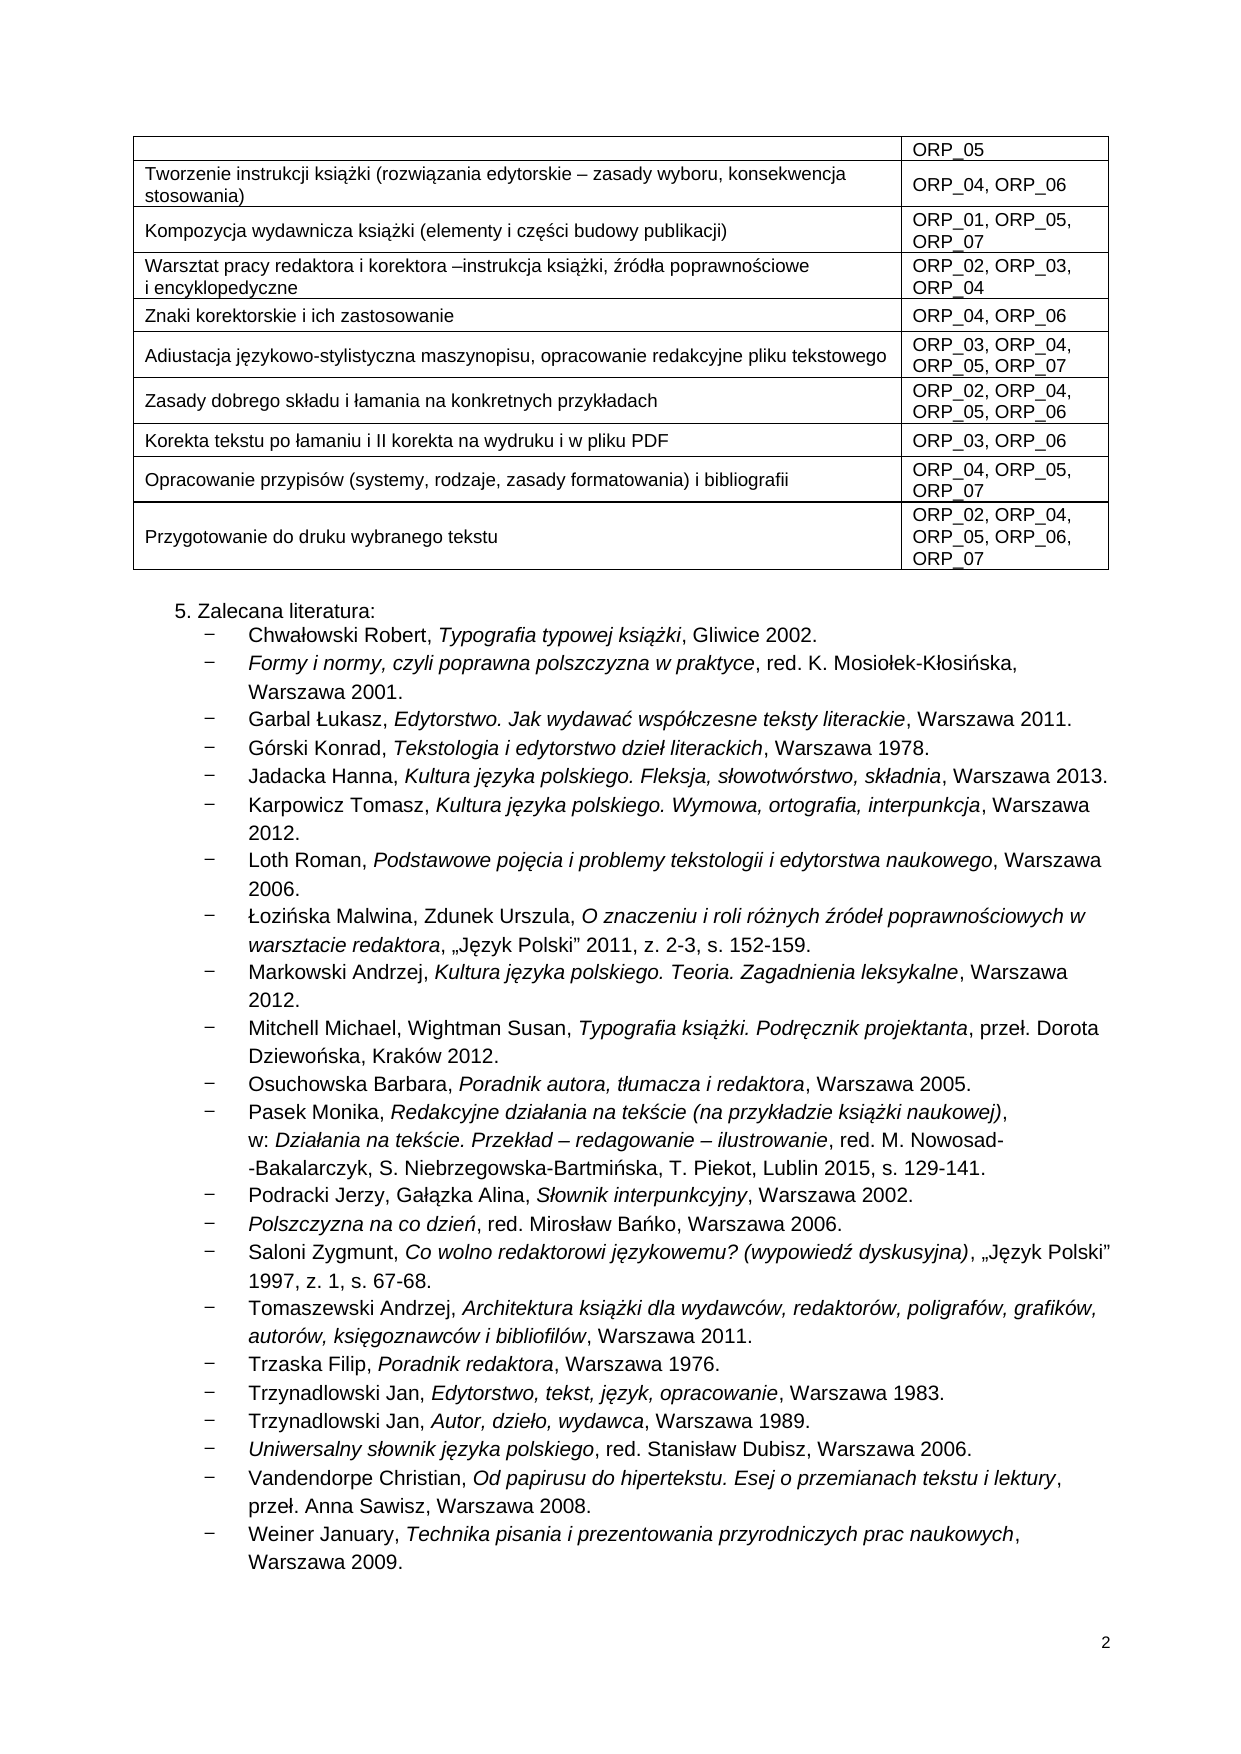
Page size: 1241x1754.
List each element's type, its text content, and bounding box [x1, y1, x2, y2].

table_cell ORP_02, ORP_04, ORP_05, ORP_06, ORP_07 [902, 503, 1108, 569]
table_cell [902, 137, 1108, 160]
table_cell Zasady dobrego składu i łamania na konkretnych przykładach [134, 378, 901, 423]
list Podracki Jerzy, Gałązka Alina, Słownik interpunkcyjny, Warszawa 2002. [204, 1183, 1110, 1208]
list Górski Konrad, Tekstologia i edytorstwo dzieł literackich, Warszawa 1978. [204, 736, 1110, 760]
list Karpowicz Tomasz, Kultura języka polskiego. Wymowa, ortografia, interpunkcja, Warszawa 2012. [204, 792, 1110, 845]
list Polszczyzna na co dzień, red. Mirosław Bańko, Warszawa 2006. [204, 1212, 1110, 1237]
list Tomaszewski Andrzej, Architektura książki dla wydawców, redaktorów, poligrafów, grafików, autorów, księgoznawców i bibliofilów, Warszawa 2011. [204, 1296, 1110, 1348]
list Loth Roman, Podstawowe pojęcia i problemy tekstologii i edytorstwa naukowego, Warszawa 2006. [204, 848, 1110, 901]
table_cell Opracowanie przypisów (systemy, rodzaje, zasady formatowania) i bibliografii [134, 457, 901, 501]
table_cell Przygotowanie do druku wybranego tekstu [134, 503, 901, 569]
list Trzynadlowski Jan, Autor, dzieło, wydawca, Warszawa 1989. [204, 1409, 1110, 1433]
list Pasek Monika, Redakcyjne działania na tekście (na przykładzie książki naukowej), w: Działania na tekście. Przekład – redagowanie – ilustrowanie, red. M. Nowosad- -Bakalarczyk, S. Niebrzegowska-Bartmińska, T. Piekot, Lublin 2015, s. 129-141. [204, 1100, 1110, 1180]
list Mitchell Michael, Wightman Susan, Typografia książki. Podręcznik projektanta, przeł. Dorota Dziewońska, Kraków 2012. [204, 1016, 1110, 1068]
table_cell ORP_03, ORP_06 [902, 424, 1108, 456]
table_cell ORP_03, ORP_04, ORP_05, ORP_07 [902, 332, 1108, 377]
list Chwałowski Robert, Typografia typowej książki, Gliwice 2002. [204, 623, 1110, 648]
list Formy i normy, czyli poprawna polszczyzna w praktyce, red. K. Mosiołek-Kłosińska, Warszawa 2001. [204, 651, 1110, 703]
table_cell ORP_02, ORP_04, ORP_05, ORP_06 [902, 378, 1108, 423]
table_cell Adiustacja językowo-stylistyczna maszynopisu, opracowanie redakcyjne pliku tekstowego [134, 332, 901, 377]
list Garbal Łukasz, Edytorstwo. Jak wydawać współczesne teksty literackie, Warszawa 2011. [204, 707, 1110, 732]
list Jadacka Hanna, Kultura języka polskiego. Fleksja, słowotwórstwo, składnia, Warszawa 2013. [204, 764, 1110, 789]
text 5. Zalecana literatura: [174, 599, 1110, 623]
table_cell ORP_04, ORP_06 [902, 161, 1108, 206]
list Trzaska Filip, Poradnik redaktora, Warszawa 1976. [204, 1352, 1110, 1377]
list Weiner January, Technika pisania i prezentowania przyrodniczych prac naukowych, Warszawa 2009. [204, 1521, 1110, 1574]
list Osuchowska Barbara, Poradnik autora, tłumacza i redaktora, Warszawa 2005. [204, 1072, 1110, 1096]
table_cell ORP_01, ORP_05, ORP_07 [902, 207, 1108, 252]
list Trzynadlowski Jan, Edytorstwo, tekst, język, opracowanie, Warszawa 1983. [204, 1380, 1110, 1405]
table_cell ORP_04, ORP_06 [902, 299, 1108, 331]
table_cell Kompozycja wydawnicza książki (elementy i części budowy publikacji) [134, 207, 901, 252]
list Saloni Zygmunt, Co wolno redaktorowi językowemu? (wypowiedź dyskusyjna), „Język Polski” 1997, z. 1, s. 67-68. [204, 1240, 1110, 1292]
list Vandendorpe Christian, Od papirusu do hipertekstu. Esej o przemianach tekstu i lektury, przeł. Anna Sawisz, Warszawa 2008. [204, 1466, 1110, 1518]
table_cell ORP_04, ORP_05, ORP_07 [902, 457, 1108, 501]
list Markowski Andrzej, Kultura języka polskiego. Teoria. Zagadnienia leksykalne, Warszawa 2012. [204, 960, 1110, 1012]
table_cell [134, 137, 901, 160]
table_cell Znaki korektorskie i ich zastosowanie [134, 299, 901, 331]
table_cell ORP_02, ORP_03, ORP_04 [902, 253, 1108, 298]
list Uniwersalny słownik języka polskiego, red. Stanisław Dubisz, Warszawa 2006. [204, 1437, 1110, 1462]
list Łozińska Malwina, Zdunek Urszula, O znaczeniu i roli różnych źródeł poprawnościowych w warsztacie redaktora, „Język Polski” 2011, z. 2-3, s. 152-159. [204, 904, 1110, 956]
table_cell Tworzenie instrukcji książki (rozwiązania edytorskie – zasady wyboru, konsekwencja stosowania) [134, 161, 901, 206]
table_cell Warsztat pracy redaktora i korektora –instrukcja książki, źródła poprawnościowe i encyklopedyczne [134, 253, 901, 298]
table_cell Korekta tekstu po łamaniu i II korekta na wydruku i w pliku PDF [134, 424, 901, 456]
